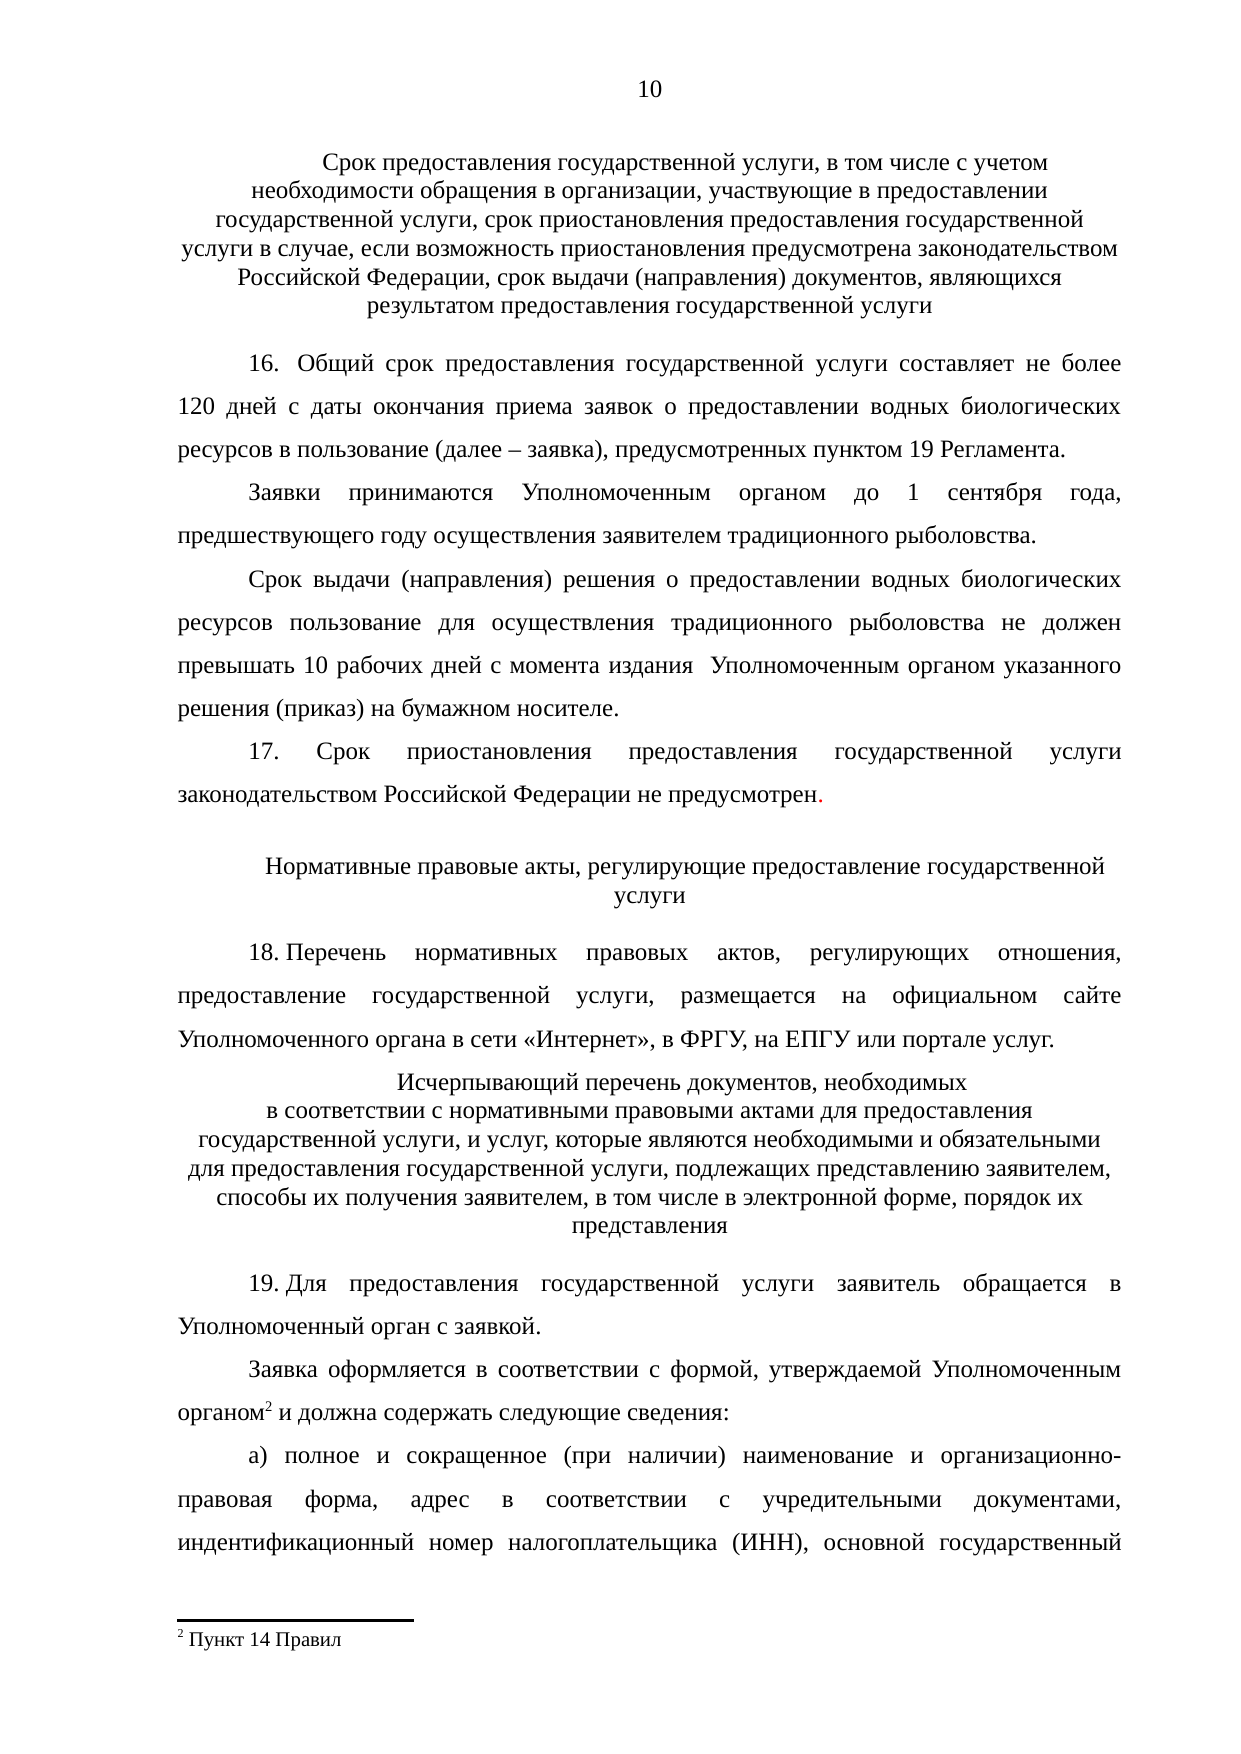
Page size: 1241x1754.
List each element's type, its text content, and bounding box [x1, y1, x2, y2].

text Нормативные правовые акты, регулирующие предоставление государственной услуги [177, 851, 1122, 909]
text Срок предоставления государственной услуги, в том числе с учетом необходимости обращения в организации, участвующие в предоставлении государственной услуги, срок приостановления предоставления государственной услуги в случае, если возможность приостановления предусмотрена законодательством Российской Федерации, срок выдачи (направления) документов, являющихся результатом предоставления государственной услуги [177, 147, 1122, 319]
text Заявка оформляется в соответствии с формой, утверждаемой Уполномоченным органом и должна содержать следующие сведения: [177, 1354, 1122, 1426]
text 16. Общий срок предоставления государственной услуги составляет не более 120 дней с даты окончания приема заявок о предоставлении водных биологических ресурсов в пользование (далее – заявка), предусмотренных пунктом 19 Регламента. [177, 348, 1122, 463]
text 17. Срок приостановления предоставления государственной услуги законодательством Российской Федерации не предусмотрен. [177, 736, 1122, 808]
text Заявки принимаются Уполномоченным органом до 1 сентября года, предшествующего году осуществления заявителем традиционного рыболовства. [177, 477, 1122, 549]
text Исчерпывающий перечень документов, необходимых в соответствии с нормативными правовыми актами для предоставления государственной услуги, и услуг, которые являются необходимыми и обязательными для предоставления государственной услуги, подлежащих представлению заявителем, способы их получения заявителем, в том числе в электронной форме, порядок их представления [177, 1067, 1122, 1239]
text Срок выдачи (направления) решения о предоставлении водных биологических ресурсов пользование для осуществления традиционного рыболовства не должен превышать 10 рабочих дней с момента издания Уполномоченным органом указанного решения (приказ) на бумажном носителе. [177, 564, 1122, 722]
text 19. Для предоставления государственной услуги заявитель обращается в Уполномоченный орган с заявкой. [177, 1268, 1122, 1340]
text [177, 1441, 1122, 1556]
text 18. Перечень нормативных правовых актов, регулирующих отношения, предоставление государственной услуги, размещается на официальном сайте Уполномоченного органа в сети «Интернет», в ФРГУ, на ЕПГУ или портале услуг. [177, 937, 1122, 1052]
